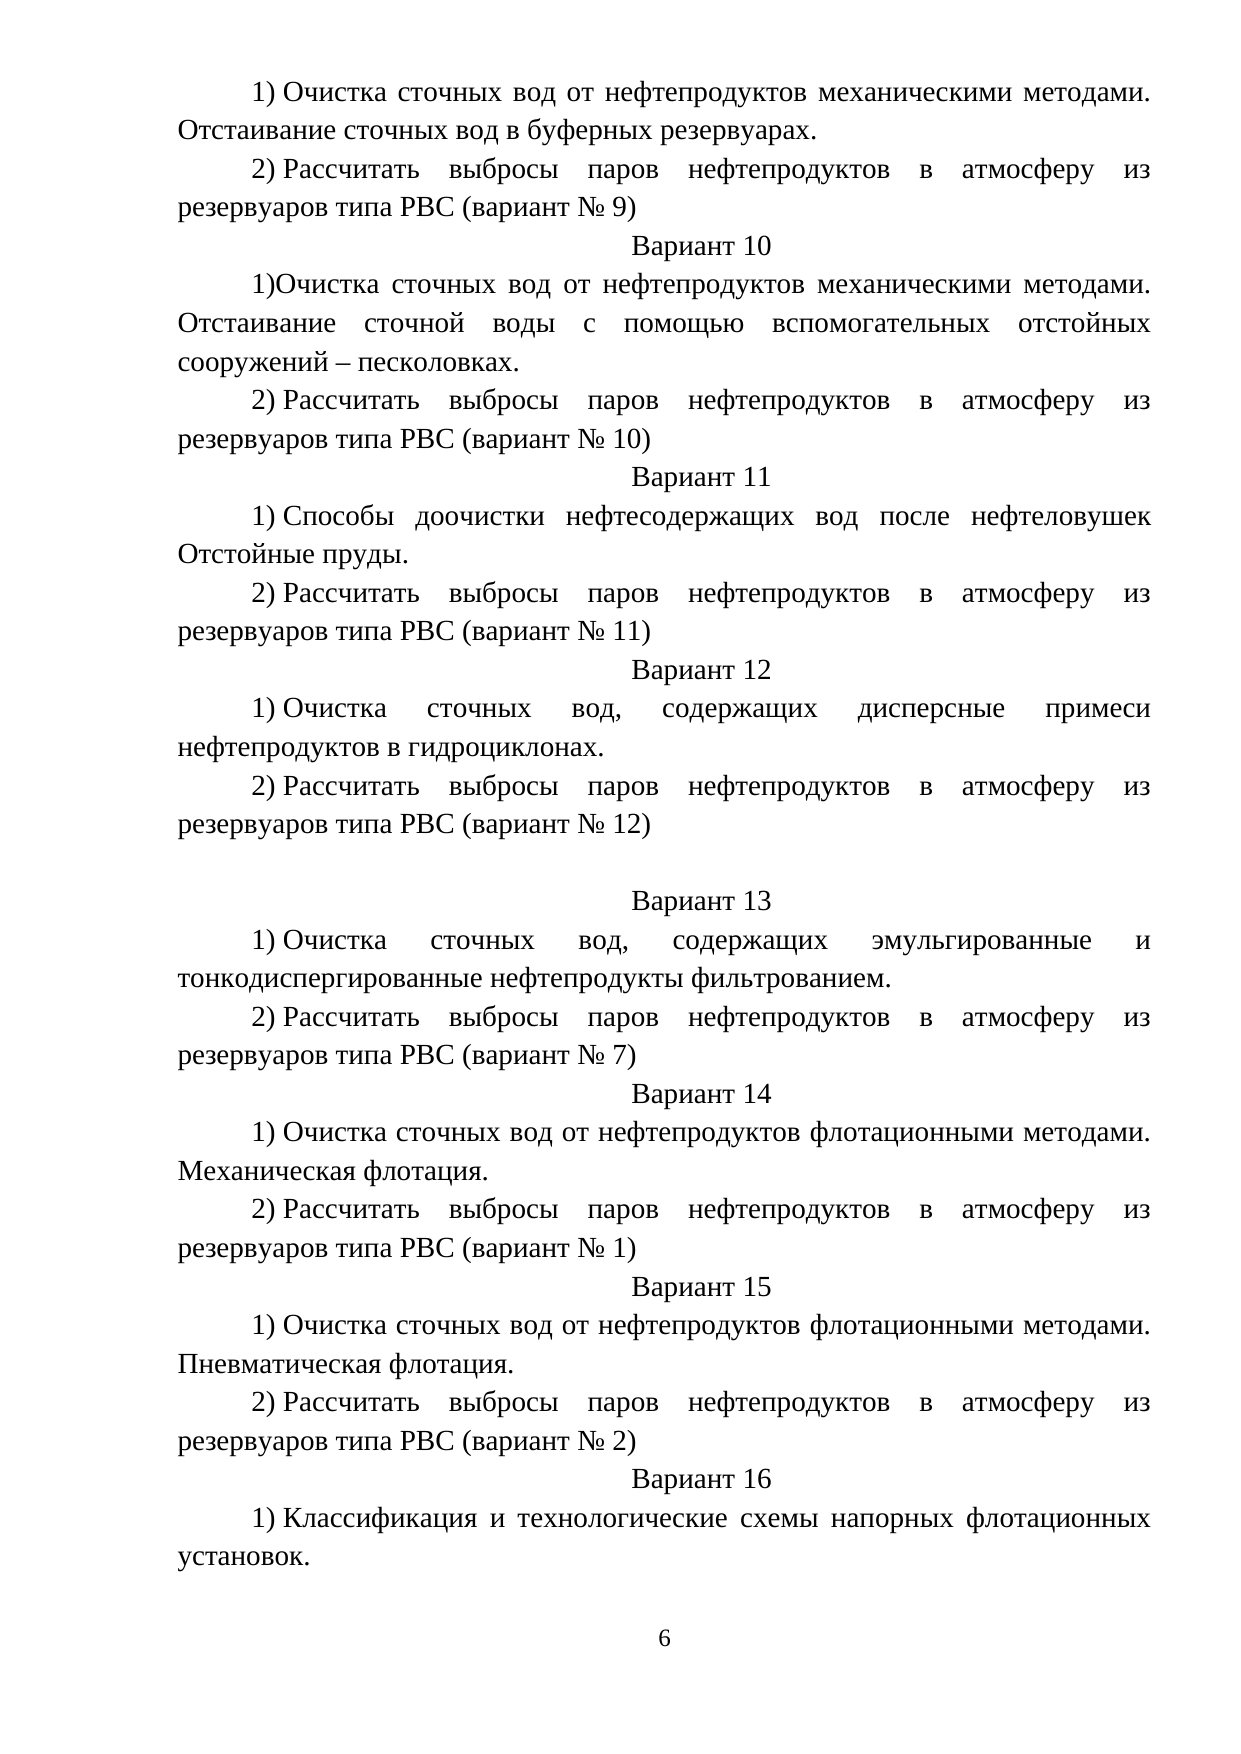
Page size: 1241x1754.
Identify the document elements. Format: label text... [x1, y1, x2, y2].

text Вариант 12 [177, 652, 1152, 686]
text 1) Очистка сточных вод, содержащих дисперсные примеси нефтепродуктов в гидроциклонах. [177, 691, 1152, 763]
text 2) Рассчитать выбросы паров нефтепродуктов в атмосферу из резервуаров типа РВС (вариант № 9) [177, 151, 1152, 223]
text 1) Очистка сточных вод от нефтепродуктов флотационными методами. Пневматическая флотация. [177, 1307, 1152, 1379]
text Вариант 10 [177, 228, 1152, 262]
text 1)Очистка сточных вод от нефтепродуктов механическими методами. Отстаивание сточной воды с помощью вспомогательных отстойных сооружений – песколовках. [177, 267, 1152, 377]
text 2) Рассчитать выбросы паров нефтепродуктов в атмосферу из резервуаров типа РВС (вариант № 12) [177, 768, 1152, 840]
text 2) Рассчитать выбросы паров нефтепродуктов в атмосферу из резервуаров типа РВС (вариант № 10) [177, 382, 1152, 454]
text Вариант 15 [177, 1269, 1152, 1302]
text Вариант 14 [177, 1076, 1152, 1109]
text 2) Рассчитать выбросы паров нефтепродуктов в атмосферу из резервуаров типа РВС (вариант № 1) [177, 1192, 1152, 1264]
text 2) Рассчитать выбросы паров нефтепродуктов в атмосферу из резервуаров типа РВС (вариант № 7) [177, 999, 1152, 1071]
text 1) Очистка сточных вод от нефтепродуктов флотационными методами. Механическая флотация. [177, 1114, 1152, 1187]
text 2) Рассчитать выбросы паров нефтепродуктов в атмосферу из резервуаров типа РВС (вариант № 2) [177, 1384, 1152, 1456]
text 2) Рассчитать выбросы паров нефтепродуктов в атмосферу из резервуаров типа РВС (вариант № 11) [177, 575, 1152, 647]
text Вариант 13 [177, 883, 1152, 917]
text 1) Очистка сточных вод от нефтепродуктов механическими методами. Отстаивание сточных вод в буферных резервуарах. [177, 74, 1152, 146]
text 1) Очистка сточных вод, содержащих эмульгированные и тонкодиспергированные нефтепродукты фильтрованием. [177, 922, 1152, 994]
text 1) Классификация и технологические схемы напорных флотационных установок. [177, 1500, 1152, 1572]
text 1) Способы доочистки нефтесодержащих вод после нефтеловушек Отстойные пруды. [177, 498, 1152, 570]
text Вариант 11 [177, 459, 1152, 493]
text Вариант 16 [177, 1461, 1152, 1495]
